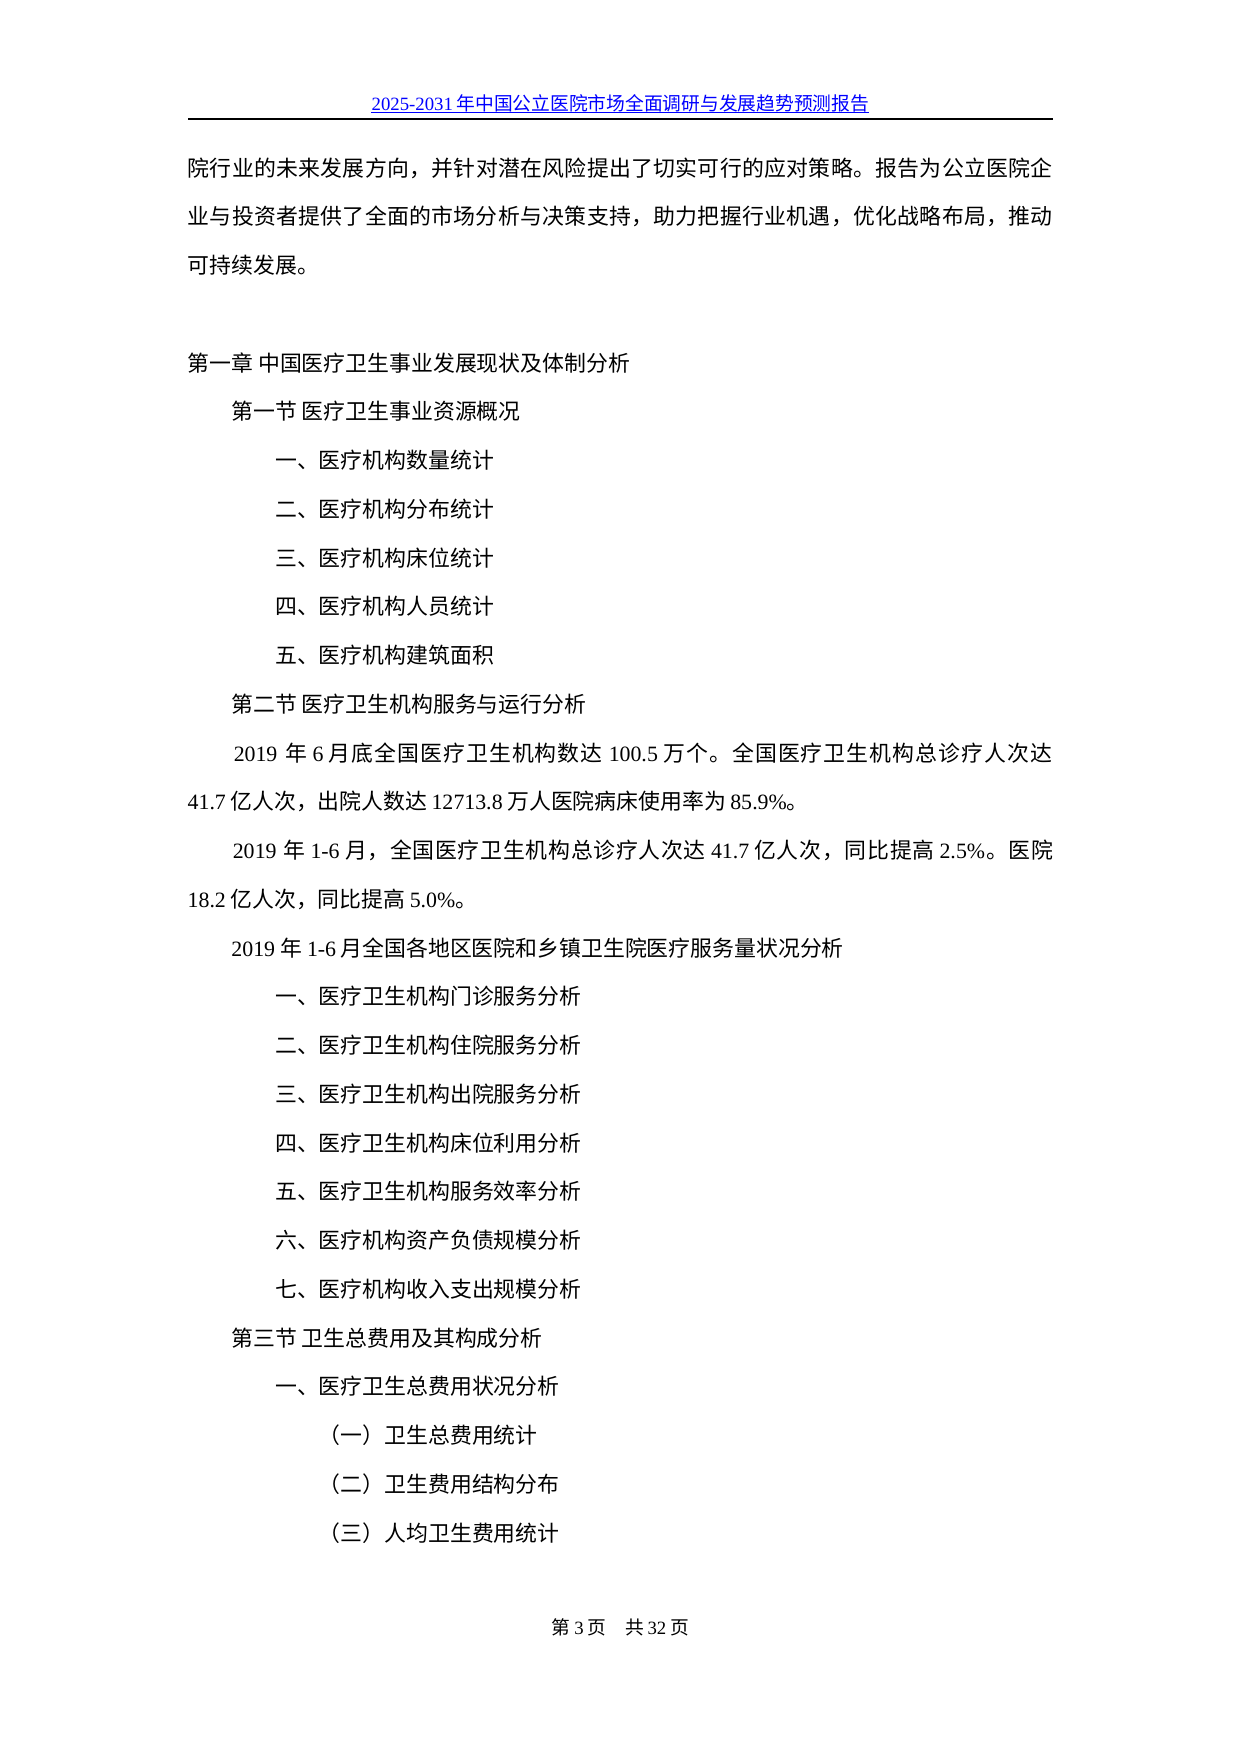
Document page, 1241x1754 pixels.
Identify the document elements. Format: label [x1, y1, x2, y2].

text [187, 150, 1053, 1548]
